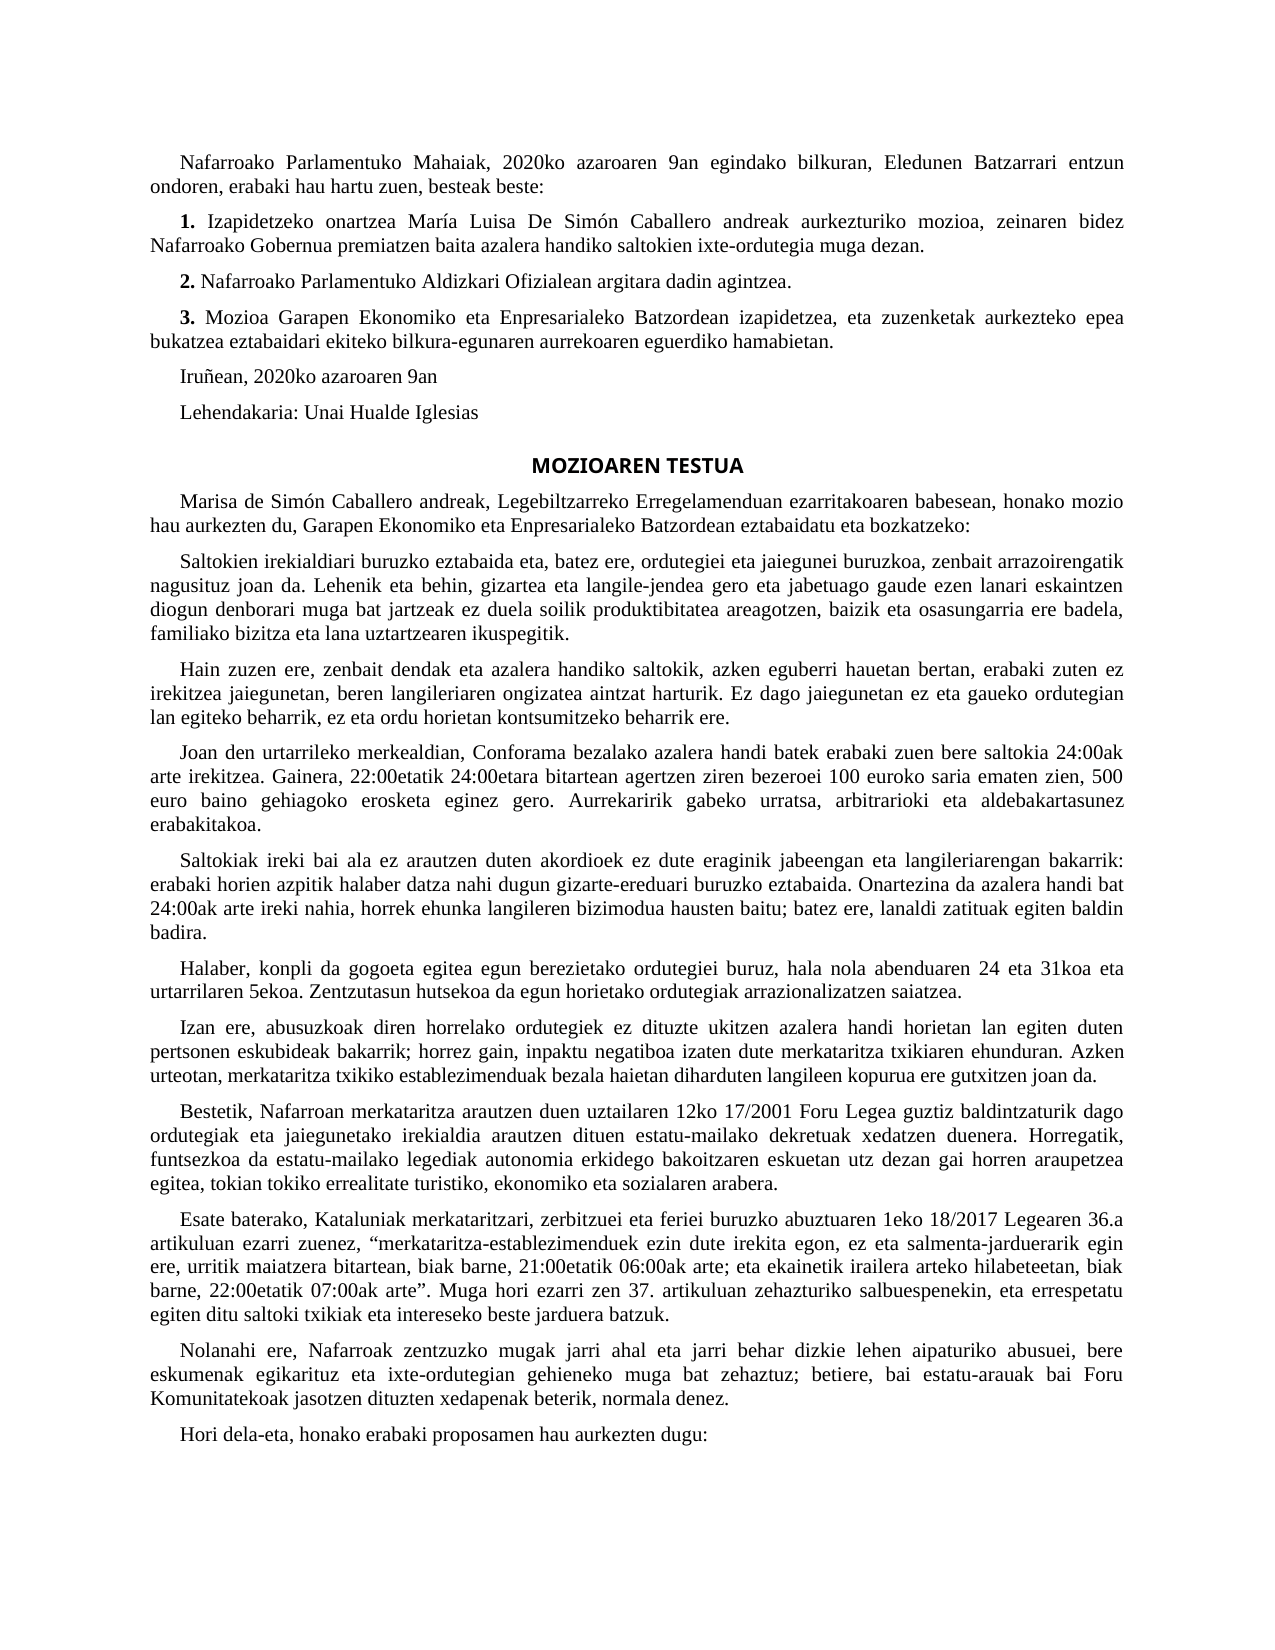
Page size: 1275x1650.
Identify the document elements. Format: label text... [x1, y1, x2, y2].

text 2. Nafarroako Parlamentuko Aldizkari Ofizialean argitara dadin agintzea. [150, 269, 1125, 293]
text MOZIOAREN TESTUA [150, 454, 1125, 478]
text Halaber, konpli da gogoeta egitea egun berezietako ordutegiei buruz, hala nola abenduaren 24 eta 31koa eta urtarrilaren 5ekoa. Zentzutasun hutsekoa da egun horietako ordutegiak arrazionalizatzen saiatzea. [150, 956, 1125, 1004]
text 1. Izapidetzeko onartzea María Luisa De Simón Caballero andreak aurkezturiko mozioa, zeinaren bidez Nafarroako Gobernua premiatzen baita azalera handiko saltokien ixte-ordutegia muga dezan. [150, 210, 1125, 258]
text Saltokiak ireki bai ala ez arautzen duten akordioek ez dute eraginik jabeengan eta langileriarengan bakarrik: erabaki horien azpitik halaber datza nahi dugun gizarte-ereduari buruzko eztabaida. Onartezina da azalera handi bat 24:00ak arte ireki nahia, horrek ehunka langileren bizimodua hausten baitu; batez ere, lanaldi zatituak egiten baldin badira. [150, 848, 1125, 944]
text Lehendakaria: Unai Hualde Iglesias [150, 401, 1125, 424]
text Izan ere, abusuzkoak diren horrelako ordutegiek ez dituzte ukitzen azalera handi horietan lan egiten duten pertsonen eskubideak bakarrik; horrez gain, inpaktu negatiboa izaten dute merkataritza txikiaren ehunduran. Azken urteotan, merkataritza txikiko establezimenduak bezala haietan diharduten langileen kopurua ere gutxitzen joan da. [150, 1016, 1125, 1087]
text Nafarroako Parlamentuko Mahaiak, 2020ko azaroaren 9an egindako bilkuran, Eledunen Batzarrari entzun ondoren, erabaki hau hartu zuen, besteak beste: [150, 150, 1125, 198]
text Esate baterako, Kataluniak merkataritzari, zerbitzuei eta feriei buruzko abuztuaren 1eko 18/2017 Legearen 36.a artikuluan ezarri zuenez, “merkataritza-establezimenduek ezin dute irekita egon, ez eta salmenta-jarduerarik egin ere, urritik maiatzera bitartean, biak barne, 21:00etatik 06:00ak arte; eta ekainetik irailera arteko hilabeteetan, biak barne, 22:00etatik 07:00ak arte”. Muga hori ezarri zen 37. artikuluan zehazturiko salbuespenekin, eta errespetatu egiten ditu saltoki txikiak eta intereseko beste jarduera batzuk. [150, 1207, 1125, 1327]
text Saltokien irekialdiari buruzko eztabaida eta, batez ere, ordutegiei eta jaiegunei buruzkoa, zenbait arrazoirengatik nagusituz joan da. Lehenik eta behin, gizartea eta langile-jendea gero eta jabetuago gaude ezen lanari eskaintzen diogun denborari muga bat jartzeak ez duela soilik produktibitatea areagotzen, baizik eta osasungarria ere badela, familiako bizitza eta lana uztartzearen ikuspegitik. [150, 549, 1125, 645]
text Hori dela-eta, honako erabaki proposamen hau aurkezten dugu: [150, 1422, 1125, 1446]
text Joan den urtarrileko merkealdian, Conforama bezalako azalera handi batek erabaki zuen bere saltokia 24:00ak arte irekitzea. Gainera, 22:00etatik 24:00etara bitartean agertzen ziren bezeroei 100 euroko saria ematen zien, 500 euro baino gehiagoko erosketa eginez gero. Aurrekaririk gabeko urratsa, arbitrarioki eta aldebakartasunez erabakitakoa. [150, 741, 1125, 836]
text Hain zuzen ere, zenbait dendak eta azalera handiko saltokik, azken eguberri hauetan bertan, erabaki zuten ez irekitzea jaiegunetan, beren langileriaren ongizatea aintzat harturik. Ez dago jaiegunetan ez eta gaueko ordutegian lan egiteko beharrik, ez eta ordu horietan kontsumitzeko beharrik ere. [150, 657, 1125, 729]
text Marisa de Simón Caballero andreak, Legebiltzarreko Erregelamenduan ezarritakoaren babesean, honako mozio hau aurkezten du, Garapen Ekonomiko eta Enpresarialeko Batzordean eztabaidatu eta bozkatzeko: [150, 490, 1125, 538]
text Nolanahi ere, Nafarroak zentzuzko mugak jarri ahal eta jarri behar dizkie lehen aipaturiko abusuei, bere eskumenak egikarituz eta ixte-ordutegian gehieneko muga bat zehaztuz; betiere, bai estatu-arauak bai Foru Komunitatekoak jasotzen dituzten xedapenak beterik, normala denez. [150, 1338, 1125, 1410]
text Bestetik, Nafarroan merkataritza arautzen duen uztailaren 12ko 17/2001 Foru Legea guztiz baldintzaturik dago ordutegiak eta jaiegunetako irekialdia arautzen dituen estatu-mailako dekretuak xedatzen duenera. Horregatik, funtsezkoa da estatu-mailako legediak autonomia erkidego bakoitzaren eskuetan utz dezan gai horren araupetzea egitea, tokian tokiko errealitate turistiko, ekonomiko eta sozialaren arabera. [150, 1099, 1125, 1195]
text Iruñean, 2020ko azaroaren 9an [150, 365, 1125, 389]
text 3. Mozioa Garapen Ekonomiko eta Enpresarialeko Batzordean izapidetzea, eta zuzenketak aurkezteko epea bukatzea eztabaidari ekiteko bilkura-egunaren aurrekoaren eguerdiko hamabietan. [150, 305, 1125, 353]
